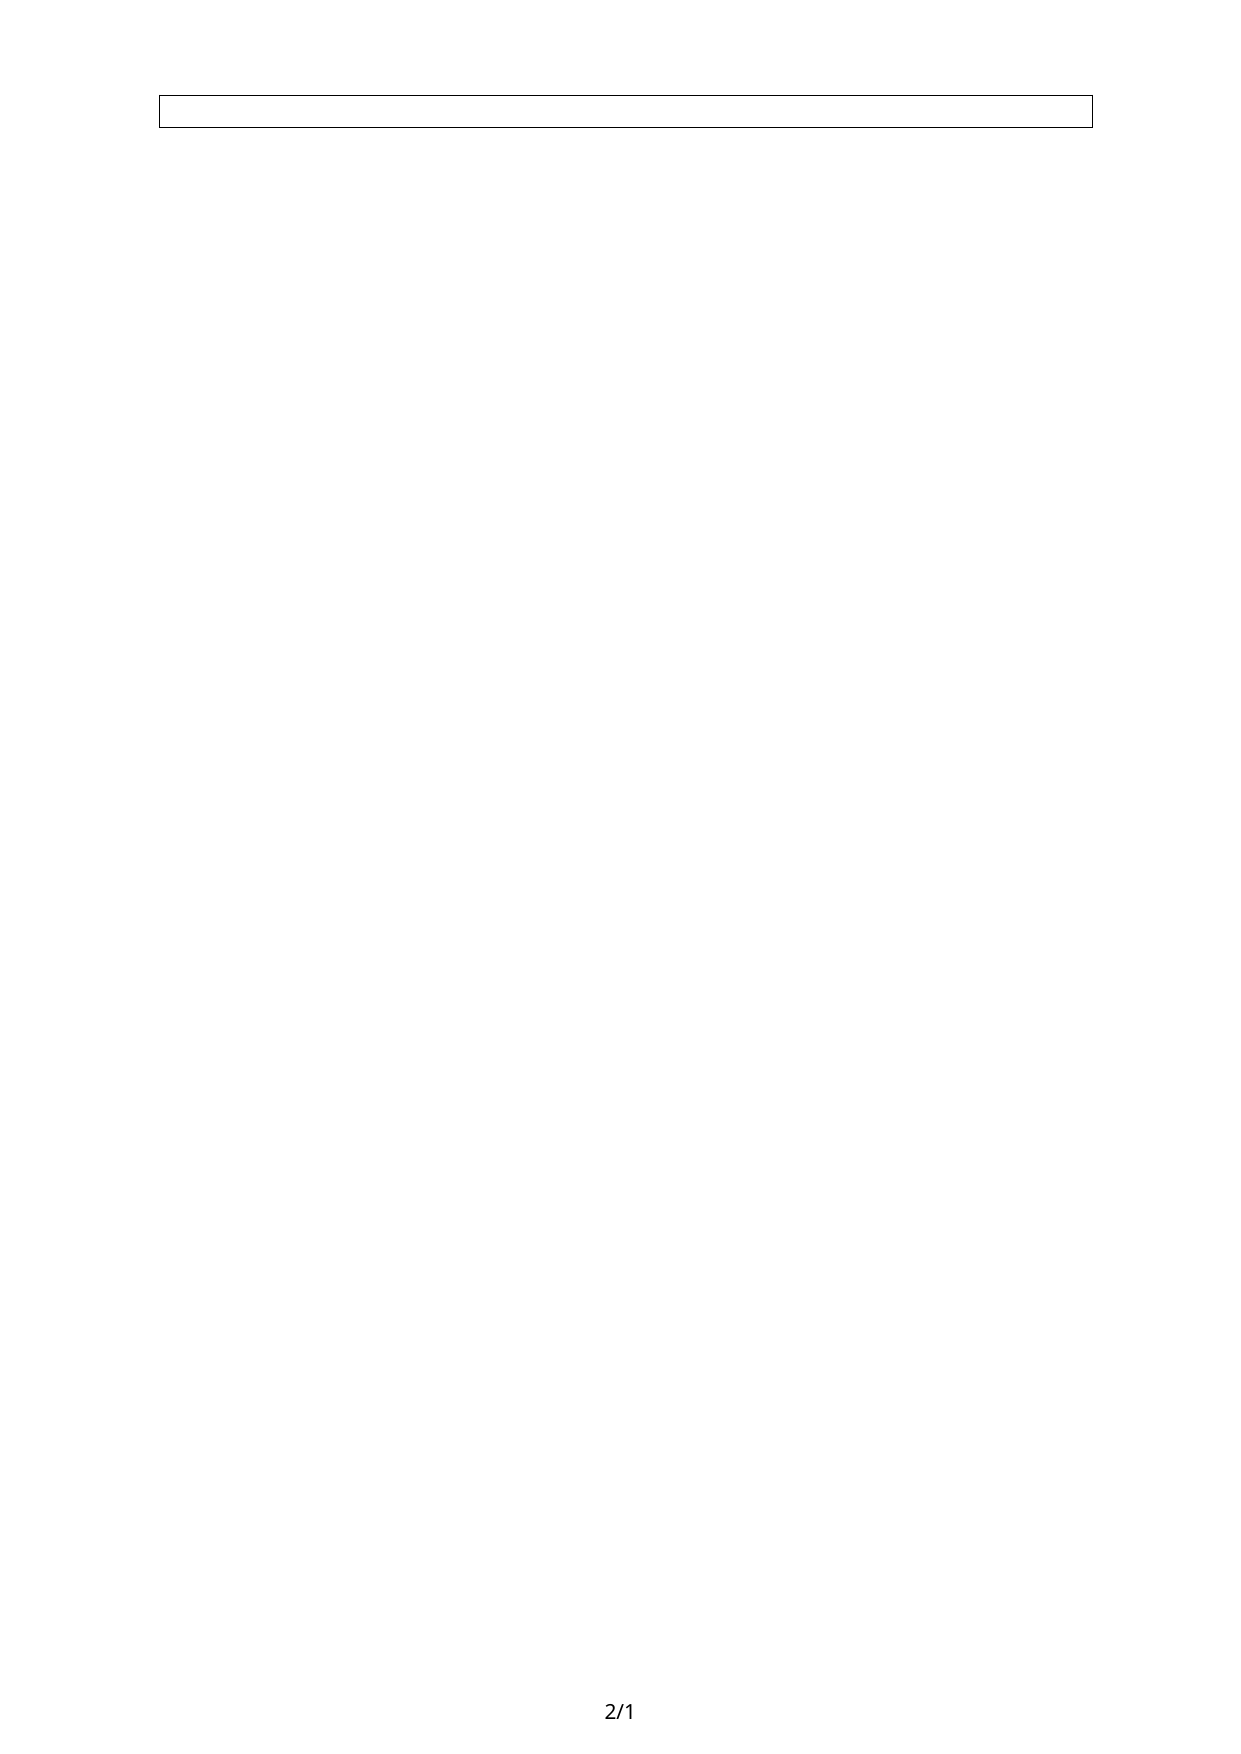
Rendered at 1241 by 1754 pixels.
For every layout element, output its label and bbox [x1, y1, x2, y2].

table_header [160, 96, 1092, 127]
